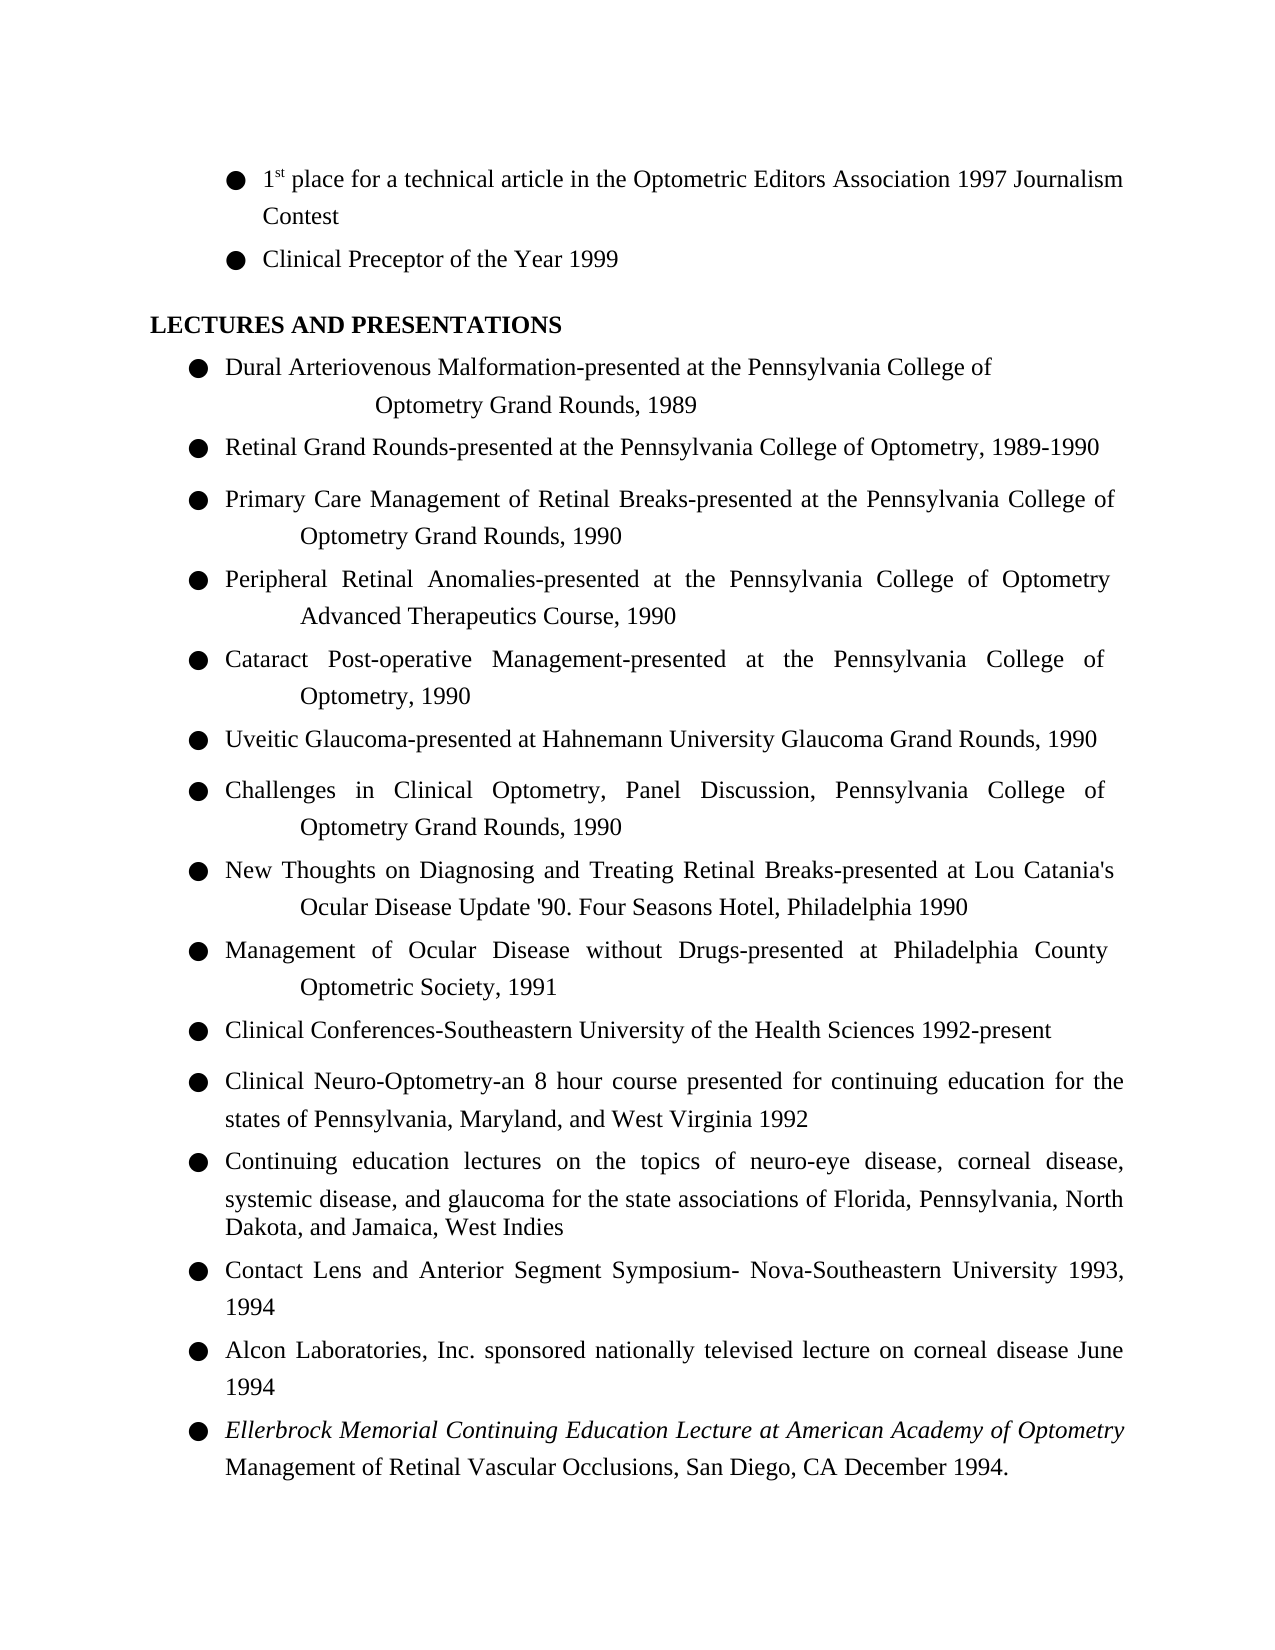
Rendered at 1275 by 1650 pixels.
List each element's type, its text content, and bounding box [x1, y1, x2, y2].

list New Thoughts on Diagnosing and Treating Retinal Breaks-presented at Lou Catania's Ocular Disease Update '90. Four Seasons Hotel, Philadelphia 1990 [187, 841, 1125, 921]
list Management of Ocular Disease without Drugs-presented at Philadelphia County Optometric Society, 1991 [187, 921, 1125, 1001]
list Contact Lens and Anterior Segment Symposium- Nova-Southeastern University 1993, 1994 [187, 1241, 1125, 1321]
list 1st place for a technical article in the Optometric Editors Association 1997 Journalism Contest [225, 150, 1125, 230]
list Retinal Grand Rounds-presented at the Pennsylvania College of Optometry, 1989-1990 [187, 419, 1125, 470]
list Dural Arteriovenous Malformation-presented at the Pennsylvania College of Optometry Grand Rounds, 1989 [187, 339, 1125, 419]
list Ellerbrock Memorial Continuing Education Lecture at American Academy of Optometry Management of Retinal Vascular Occlusions, San Diego, CA December 1994. [187, 1401, 1125, 1481]
list Cataract Post-operative Management-presented at the Pennsylvania College of Optometry, 1990 [187, 630, 1125, 710]
list Clinical Preceptor of the Year 1999 [225, 230, 1125, 281]
text LECTURES AND PRESENTATIONS [150, 310, 1125, 339]
list Clinical Neuro-Optometry-an 8 hour course presented for continuing education for the states of Pennsylvania, Maryland, and West Virginia 1992 [187, 1052, 1125, 1132]
list Uveitic Glaucoma-presented at Hahnemann University Glaucoma Grand Rounds, 1990 [187, 710, 1125, 761]
list Alcon Laboratories, Inc. sponsored nationally televised lecture on corneal disease June 1994 [187, 1321, 1125, 1401]
list Challenges in Clinical Optometry, Panel Discussion, Pennsylvania College of Optometry Grand Rounds, 1990 [187, 761, 1125, 841]
list Clinical Conferences-Southeastern University of the Health Sciences 1992-present [187, 1001, 1125, 1052]
list Primary Care Management of Retinal Breaks-presented at the Pennsylvania College of Optometry Grand Rounds, 1990 [187, 470, 1125, 550]
list Continuing education lectures on the topics of neuro-eye disease, corneal disease, systemic disease, and glaucoma for the state associations of Florida, Pennsylvania, North Dakota, and Jamaica, West Indies [187, 1132, 1125, 1241]
list Peripheral Retinal Anomalies-presented at the Pennsylvania College of Optometry Advanced Therapeutics Course, 1990 [187, 550, 1125, 630]
